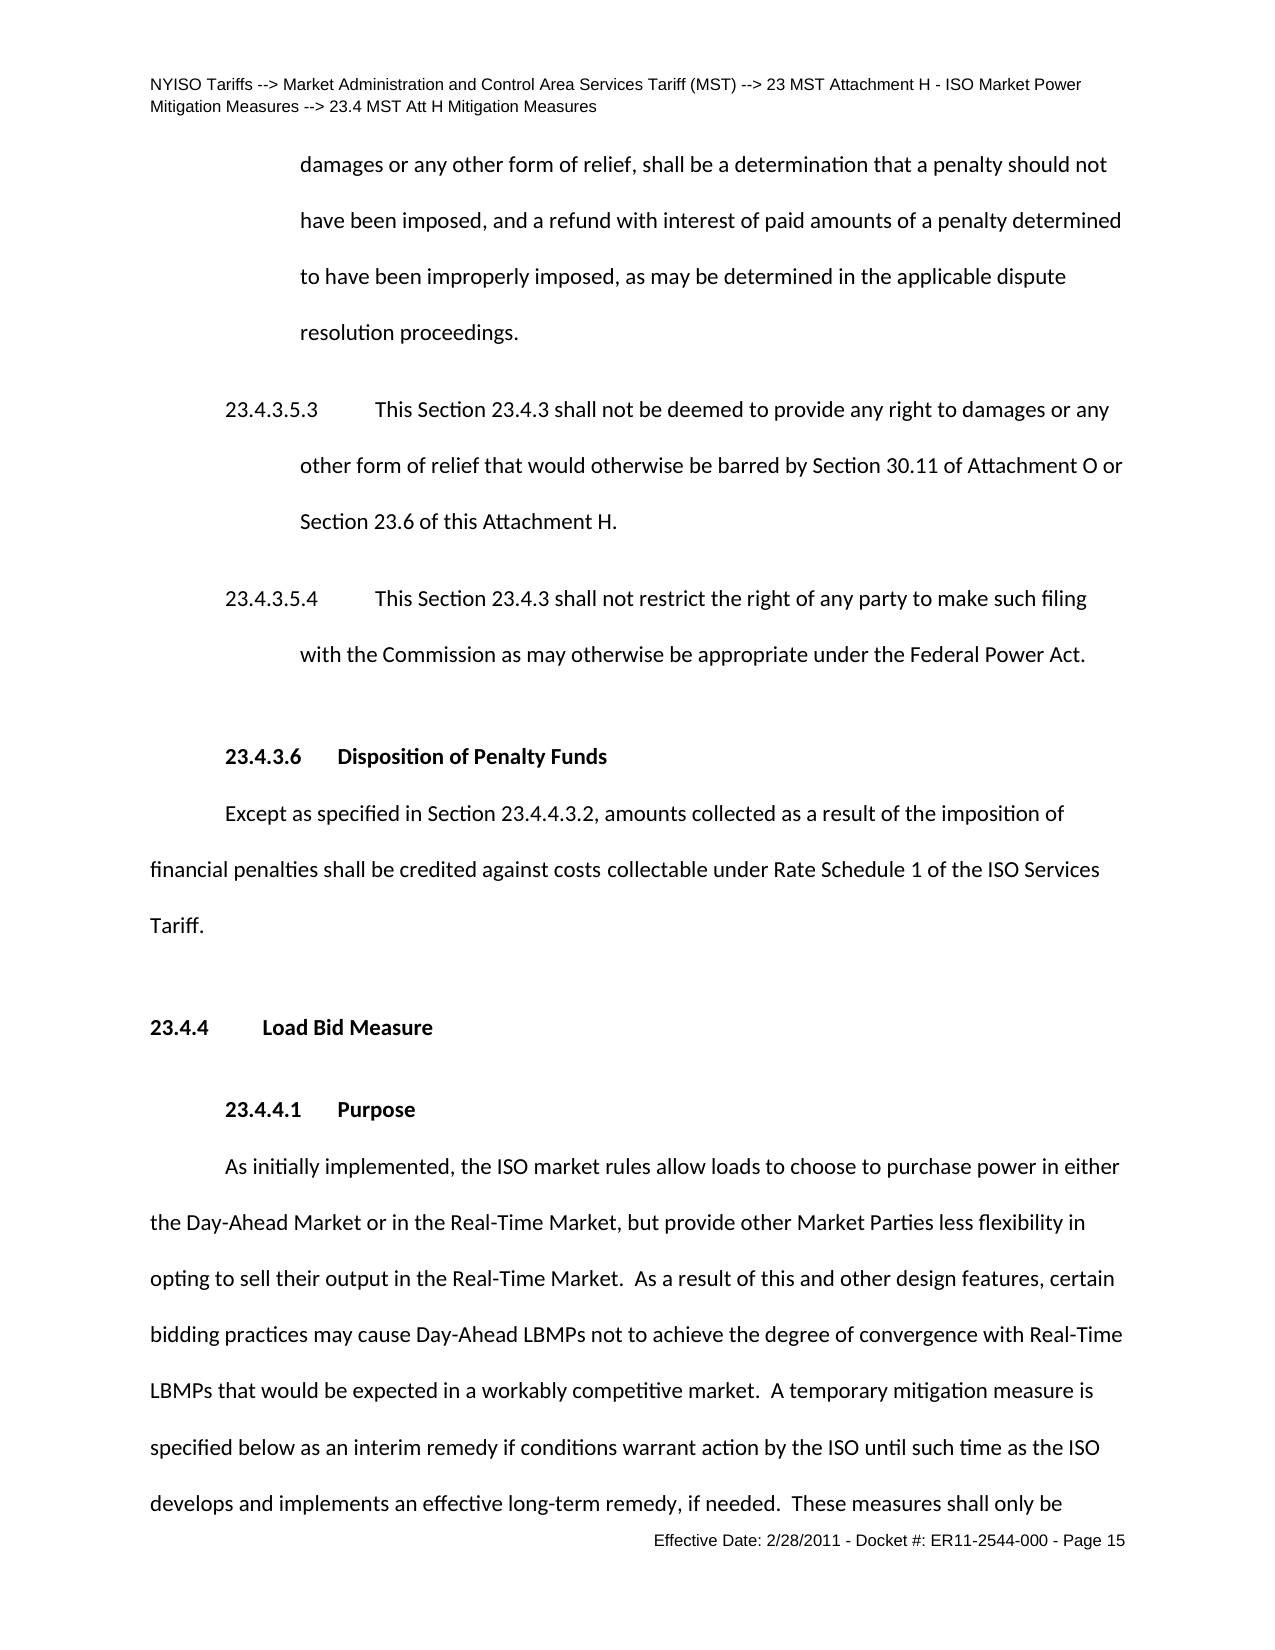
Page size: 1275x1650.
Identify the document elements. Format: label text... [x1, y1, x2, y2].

text Except as specified in Section 23.4.4.3.2, amounts collected as a result of the imposition of financial penalties shall be credited against costs collectable under Rate Schedule 1 of the ISO Services Tariff. [150, 799, 1125, 939]
text 23.4.3.5.4 This Section 23.4.3 shall not restrict the right of any party to make such filing with the Commission as may otherwise be appropriate under the Federal Power Act. [225, 584, 1125, 668]
subtitle 23.4.3.6 Disposition of Penalty Funds [225, 742, 1125, 770]
text 23.4.3.5.3 This Section 23.4.3 shall not be deemed to provide any right to damages or any other form of relief that would otherwise be barred by Section 30.11 of Attachment O or Section 23.6 of this Attachment H. [225, 395, 1125, 535]
subtitle 23.4.4 Load Bid Measure [150, 1013, 1059, 1041]
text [225, 150, 1125, 346]
subtitle 23.4.4.1 Purpose [225, 1095, 1125, 1123]
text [150, 1152, 1125, 1517]
